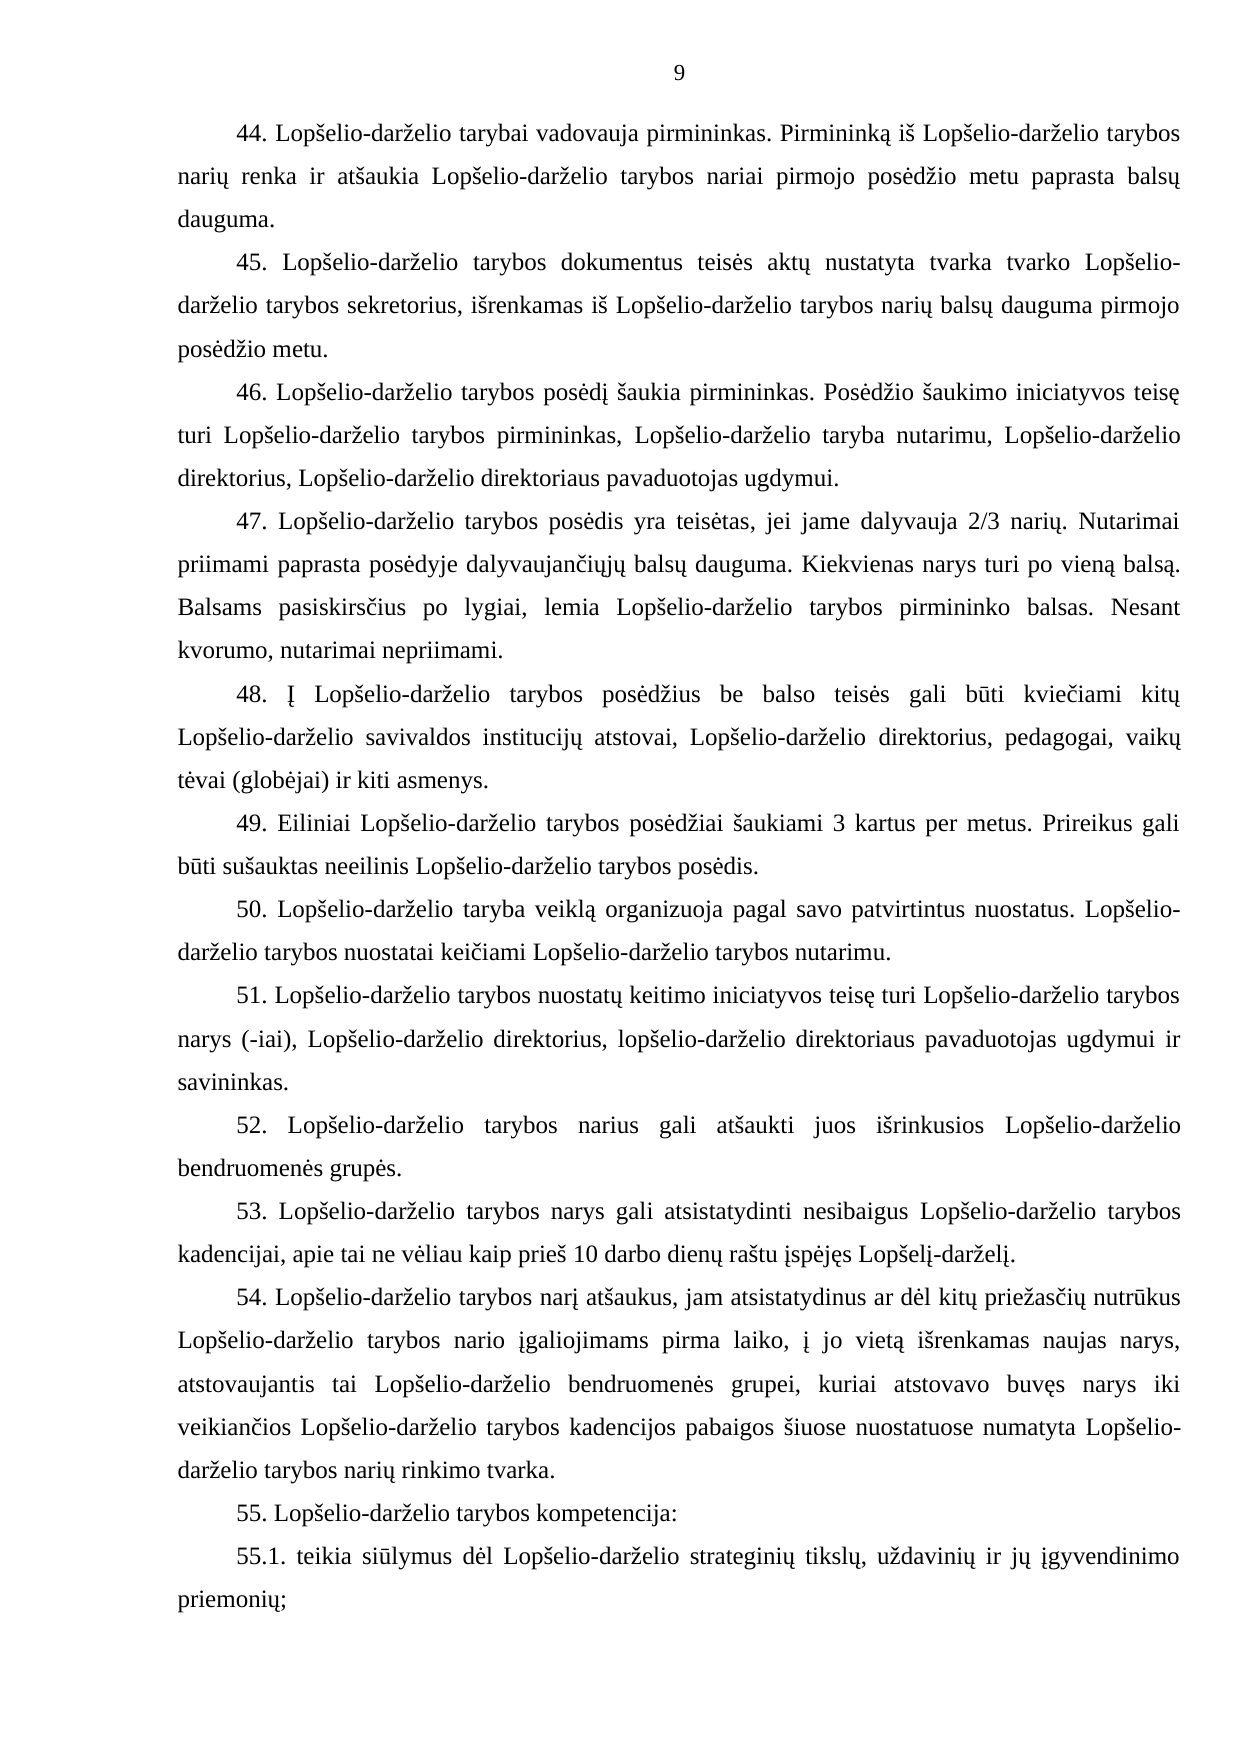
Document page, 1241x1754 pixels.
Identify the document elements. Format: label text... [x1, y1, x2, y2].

text 44. Lopšelio-darželio tarybai vadovauja pirmininkas. Pirmininką iš Lopšelio-darželio tarybos narių renka ir atšaukia Lopšelio-darželio tarybos nariai pirmojo posėdžio metu paprasta balsų dauguma. [177, 118, 1181, 233]
text 46. Lopšelio-darželio tarybos posėdį šaukia pirmininkas. Posėdžio šaukimo iniciatyvos teisę turi Lopšelio-darželio tarybos pirmininkas, Lopšelio-darželio taryba nutarimu, Lopšelio-darželio direktorius, Lopšelio-darželio direktoriaus pavaduotojas ugdymui. [177, 377, 1181, 492]
text 53. Lopšelio-darželio tarybos narys gali atsistatydinti nesibaigus Lopšelio-darželio tarybos kadencijai, apie tai ne vėliau kaip prieš 10 darbo dienų raštu įspėjęs Lopšelį-darželį. [177, 1196, 1181, 1268]
text 47. Lopšelio-darželio tarybos posėdis yra teisėtas, jei jame dalyvauja 2/3 narių. Nutarimai priimami paprasta posėdyje dalyvaujančiųjų balsų dauguma. Kiekvienas narys turi po vieną balsą. Balsams pasiskirsčius po lygiai, lemia Lopšelio-darželio tarybos pirmininko balsas. Nesant kvorumo, nutarimai nepriimami. [177, 506, 1181, 664]
text 48. Į Lopšelio-darželio tarybos posėdžius be balso teisės gali būti kviečiami kitų Lopšelio-darželio savivaldos institucijų atstovai, Lopšelio-darželio direktorius, pedagogai, vaikų tėvai (globėjai) ir kiti asmenys. [177, 679, 1181, 794]
text 45. Lopšelio-darželio tarybos dokumentus teisės aktų nustatyta tvarka tvarko Lopšelio-darželio tarybos sekretorius, išrenkamas iš Lopšelio-darželio tarybos narių balsų dauguma pirmojo posėdžio metu. [177, 247, 1181, 362]
text 55.1. teikia siūlymus dėl Lopšelio-darželio strateginių tikslų, uždavinių ir jų įgyvendinimo priemonių; [177, 1541, 1181, 1613]
text 49. Eiliniai Lopšelio-darželio tarybos posėdžiai šaukiami 3 kartus per metus. Prireikus gali būti sušauktas neeilinis Lopšelio-darželio tarybos posėdis. [177, 808, 1181, 880]
text 50. Lopšelio-darželio taryba veiklą organizuoja pagal savo patvirtintus nuostatus. Lopšelio-darželio tarybos nuostatai keičiami Lopšelio-darželio tarybos nutarimu. [177, 894, 1181, 966]
text 54. Lopšelio-darželio tarybos narį atšaukus, jam atsistatydinus ar dėl kitų priežasčių nutrūkus Lopšelio-darželio tarybos nario įgaliojimams pirma laiko, į jo vietą išrenkamas naujas narys, atstovaujantis tai Lopšelio-darželio bendruomenės grupei, kuriai atstovavo buvęs narys iki veikiančios Lopšelio-darželio tarybos kadencijos pabaigos šiuose nuostatuose numatyta Lopšelio-darželio tarybos narių rinkimo tvarka. [177, 1282, 1181, 1484]
text 55. Lopšelio-darželio tarybos kompetencija: [177, 1498, 1181, 1527]
text 51. Lopšelio-darželio tarybos nuostatų keitimo iniciatyvos teisę turi Lopšelio-darželio tarybos narys (-iai), Lopšelio-darželio direktorius, lopšelio-darželio direktoriaus pavaduotojas ugdymui ir savininkas. [177, 981, 1181, 1096]
text 52. Lopšelio-darželio tarybos narius gali atšaukti juos išrinkusios Lopšelio-darželio bendruomenės grupės. [177, 1110, 1181, 1182]
